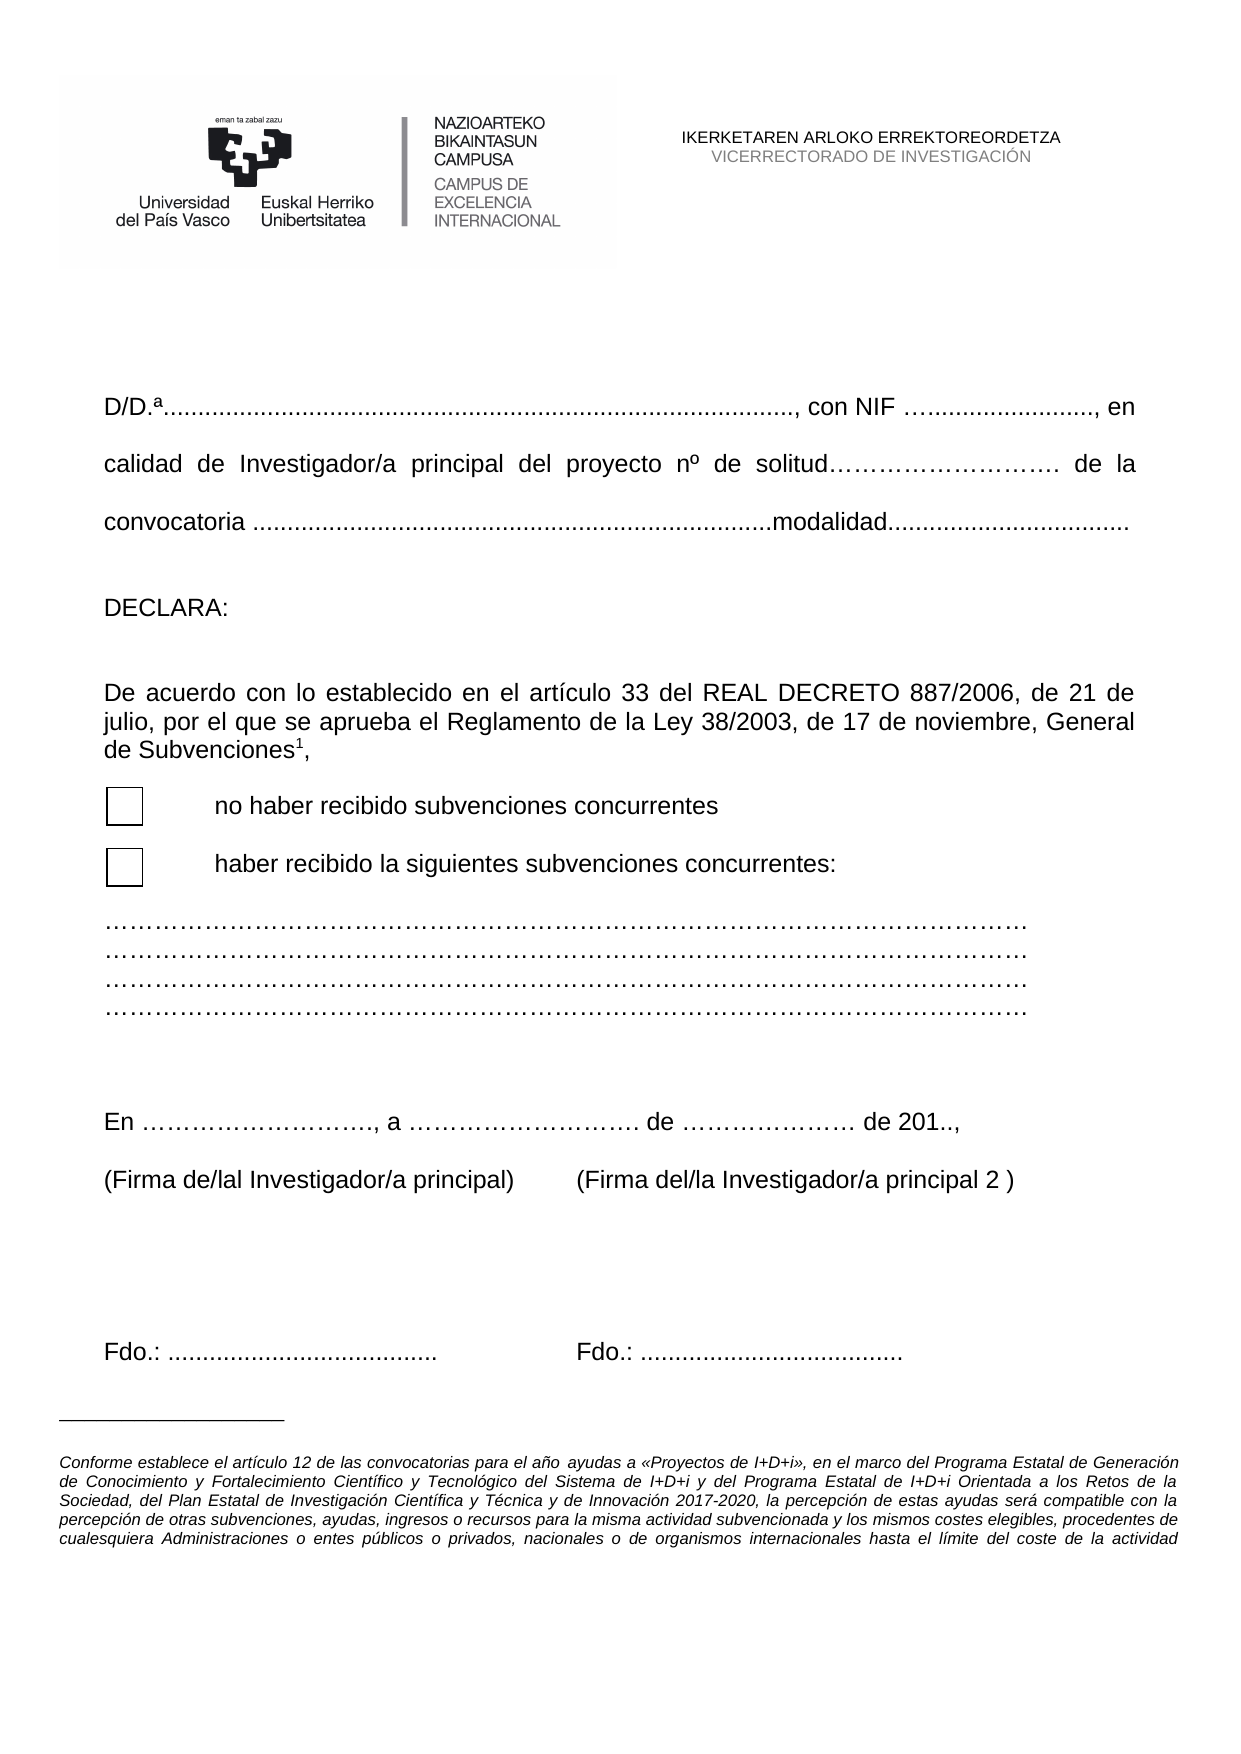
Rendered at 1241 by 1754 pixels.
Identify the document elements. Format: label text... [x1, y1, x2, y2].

text ………………………………………………………………………………………………… [103, 935, 1137, 964]
text DECLARA: [103, 593, 1137, 622]
text no haber recibido subvenciones concurrentes [143, 791, 1137, 820]
text (Firma de/lal Investigador/a principal) (Firma del/la Investigador/a principal 2 ) [103, 1165, 1137, 1194]
text En ………………………., a ………………………. de ………………… de 201.., [103, 1107, 1137, 1136]
picture [59, 75, 617, 269]
text ………………………………………………………………………………………………… [103, 964, 1137, 992]
text ………………………………………………………………………………………………… [103, 992, 1137, 1021]
text __________________ [59, 1395, 1181, 1424]
text ………………………………………………………………………………………………… [103, 906, 1137, 935]
text Fdo.: ....................................... Fdo.: ...................................... [103, 1337, 1137, 1366]
text De acuerdo con lo establecido en el artículo 33 del REAL DECRETO 887/2006, de 21 de julio, por el que se aprueba el Reglamento de la Ley 38/2003, de 17 de noviembre, General de Subvenciones1, [103, 678, 1137, 764]
text haber recibido la siguientes subvenciones concurrentes: [143, 849, 1137, 877]
text D/D.ª..........................................................................................., con NIF …........................, en calidad de Investigador/a principal del proyecto nº de solitud………………………. de la convocatoria ...........................................................................modalidad................................... [103, 392, 1137, 536]
